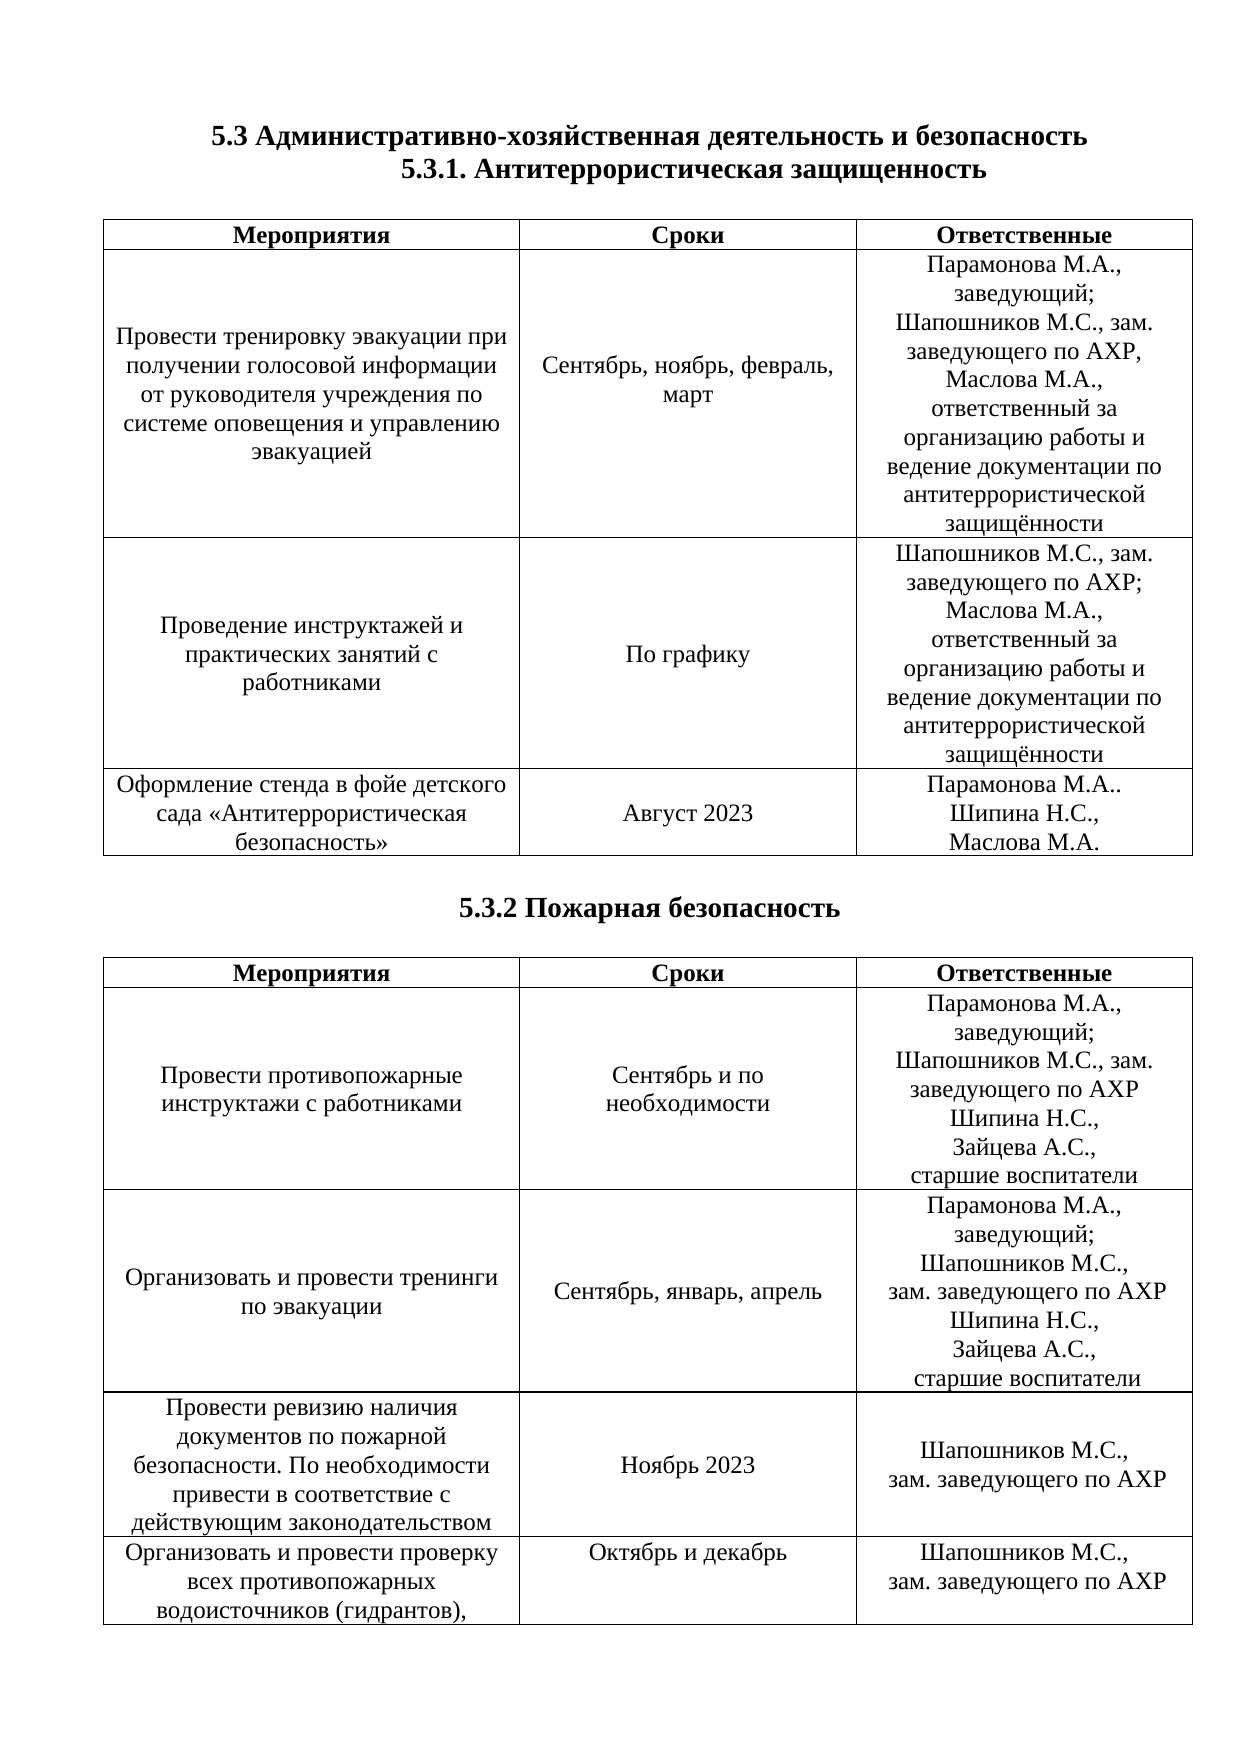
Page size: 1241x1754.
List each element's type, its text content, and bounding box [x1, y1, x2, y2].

text 5.3.2 Пожарная безопасность [118, 890, 1181, 923]
table_cell Оформление стенда в фойе детского сада «Антитеррористическая безопасность» [104, 769, 519, 855]
table_cell По графику [520, 538, 856, 768]
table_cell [104, 1537, 519, 1623]
table_cell Сентябрь, январь, апрель [520, 1190, 856, 1391]
table_cell Шапошников М.С., зам. заведующего по АХР; Маслова М.А., ответственный за организацию работы и ведение документации по антитеррористической защищённости [857, 538, 1192, 768]
table_cell Ноябрь 2023 [520, 1393, 856, 1536]
table_header Ответственные [857, 958, 1192, 987]
table_cell Проведение инструктажей и практических занятий с работниками [104, 538, 519, 768]
table_cell Октябрь и декабрь [520, 1537, 856, 1623]
table_cell Организовать и провести тренинги по эвакуации [104, 1190, 519, 1391]
table_cell Парамонова М.А., заведующий; Шапошников М.С., зам. заведующего по АХР Шипина Н.С., Зайцева А.С., старшие воспитатели [857, 1190, 1192, 1391]
table_header Сроки [520, 220, 856, 248]
table_header Сроки [520, 958, 856, 987]
table_cell Провести противопожарные инструктажи с работниками [104, 988, 519, 1189]
table_cell Шапошников М.С., зам. заведующего по АХР [857, 1393, 1192, 1536]
table_cell Август 2023 [520, 769, 856, 855]
table_header Мероприятия [104, 220, 519, 248]
table_cell Парамонова М.А., заведующий; Шапошников М.С., зам. заведующего по АХР, Маслова М.А., ответственный за организацию работы и ведение документации по антитеррористической защищённости [857, 250, 1192, 537]
table_cell Провести тренировку эвакуации при получении голосовой информации от руководителя учреждения по системе оповещения и управлению эвакуацией [104, 250, 519, 537]
table_cell Провести ревизию наличия документов по пожарной безопасности. По необходимости привести в соответствие с действующим законодательством [104, 1393, 519, 1536]
table_cell Сентябрь и по необходимости [520, 988, 856, 1189]
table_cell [857, 1537, 1192, 1623]
list 5.3 Административно-хозяйственная деятельность и безопасность [118, 118, 1181, 152]
list 5.3.1. Антитеррористическая защищенность [206, 152, 1181, 185]
table_cell Парамонова М.А.. Шипина Н.С., Маслова М.А. [857, 769, 1192, 855]
table_header Мероприятия [104, 958, 519, 987]
table_cell Парамонова М.А., заведующий; Шапошников М.С., зам. заведующего по АХР Шипина Н.С., Зайцева А.С., старшие воспитатели [857, 988, 1192, 1189]
table_cell Сентябрь, ноябрь, февраль, март [520, 250, 856, 537]
table_header Ответственные [857, 220, 1192, 248]
